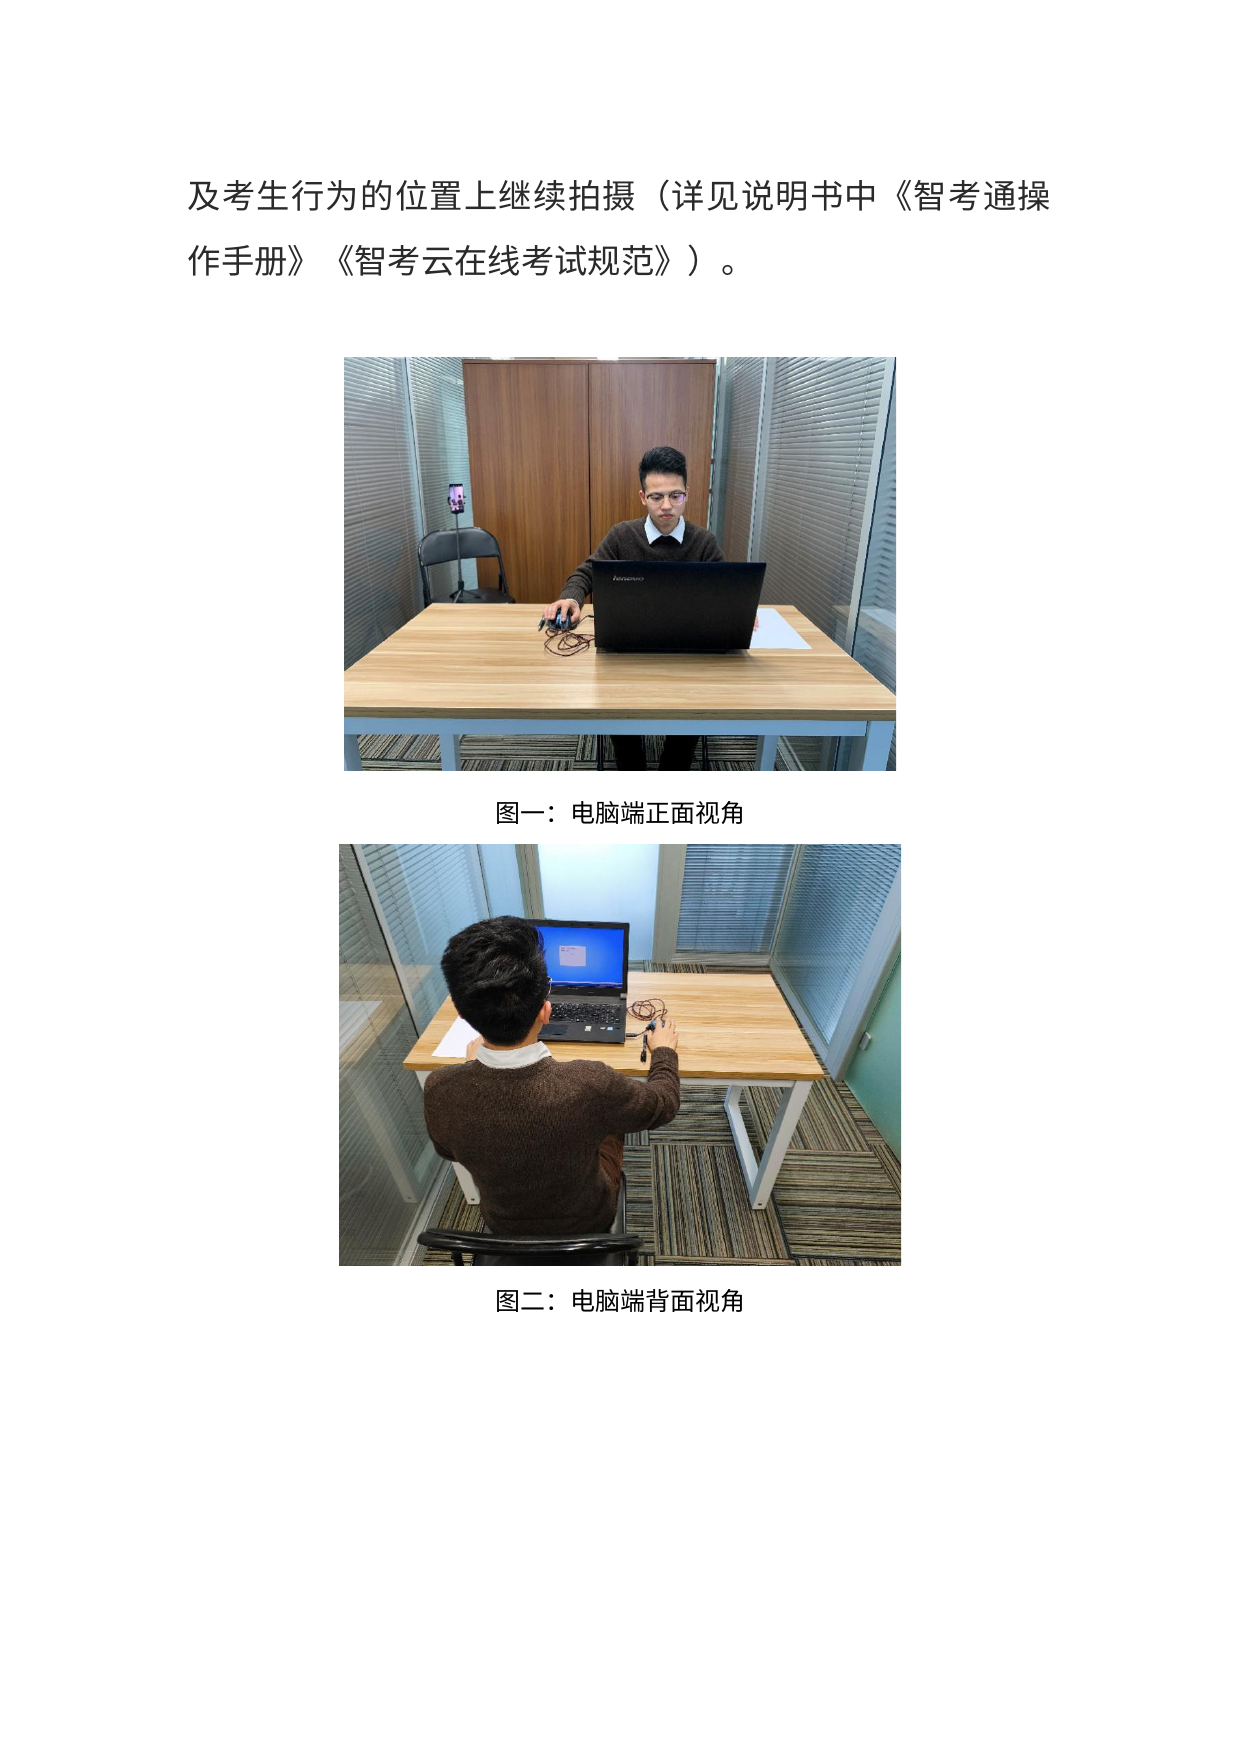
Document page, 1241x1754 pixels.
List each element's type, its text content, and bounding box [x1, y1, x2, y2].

text 图二：电脑端背面视角 [187, 1267, 1053, 1332]
picture [344, 357, 897, 771]
text 图一：电脑端正面视角 [187, 779, 1053, 844]
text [187, 162, 1053, 292]
picture [339, 844, 902, 1266]
